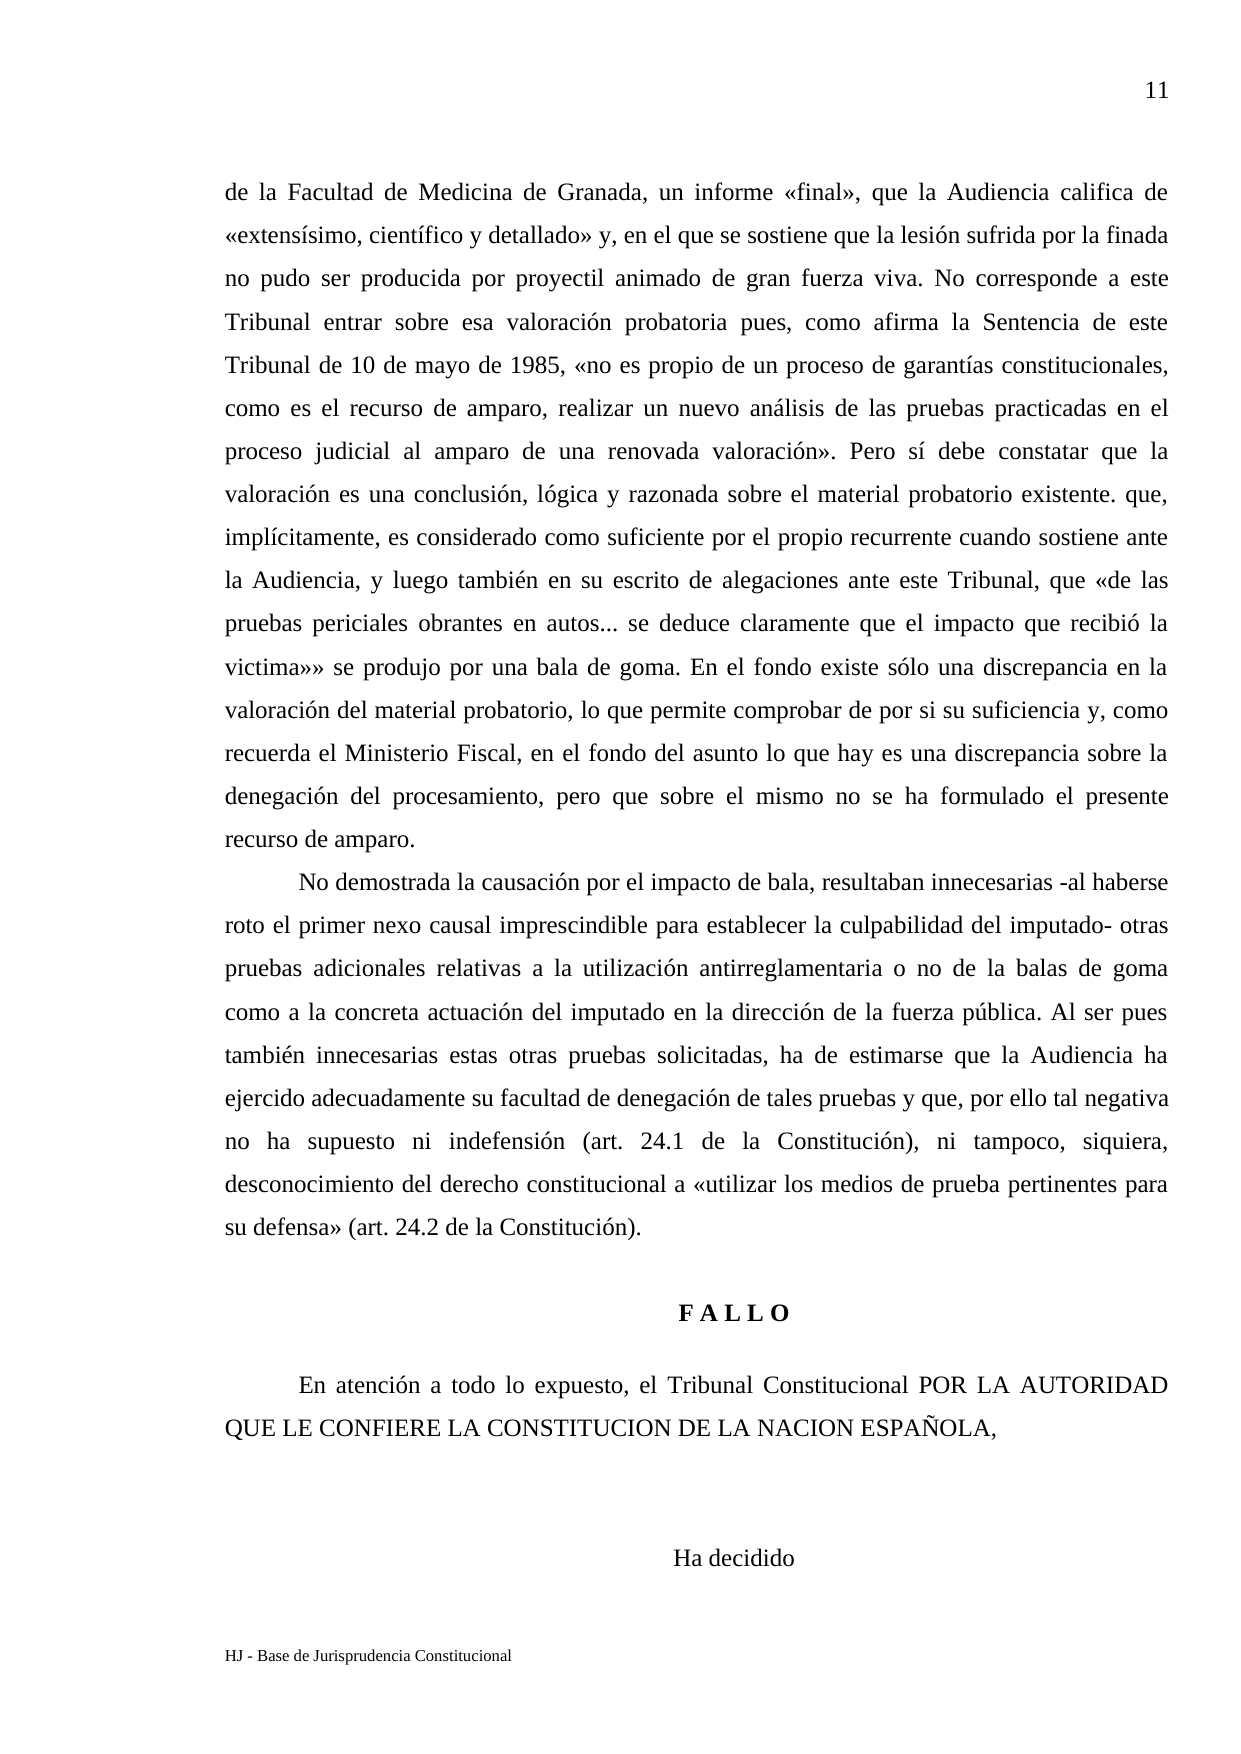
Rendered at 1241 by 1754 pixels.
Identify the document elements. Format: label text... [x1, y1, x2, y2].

text Ha decidido [224, 1543, 1169, 1572]
text No demostrada la causación por el impacto de bala, resultaban innecesarias -al haberse roto el primer nexo causal imprescindible para establecer la culpabilidad del imputado- otras pruebas adicionales relativas a la utilización antirreglamentaria o no de la balas de goma como a la concreta actuación del imputado en la dirección de la fuerza pública. Al ser pues también innecesarias estas otras pruebas solicitadas, ha de estimarse que la Audiencia ha ejercido adecuadamente su facultad de denegación de tales pruebas y que, por ello tal negativa no ha supuesto ni indefensión (art. 24.1 de la Constitución), ni tampoco, siquiera, desconocimiento del derecho constitucional a «utilizar los medios de prueba pertinentes para su defensa» (art. 24.2 de la Constitución). [224, 867, 1169, 1241]
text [224, 177, 1169, 853]
subtitle F A L L O [224, 1298, 1169, 1327]
text En atención a todo lo expuesto, el Tribunal Constitucional POR LA AUTORIDAD QUE LE CONFIERE LA CONSTITUCION DE LA NACION ESPAÑOLA, [224, 1370, 1169, 1442]
